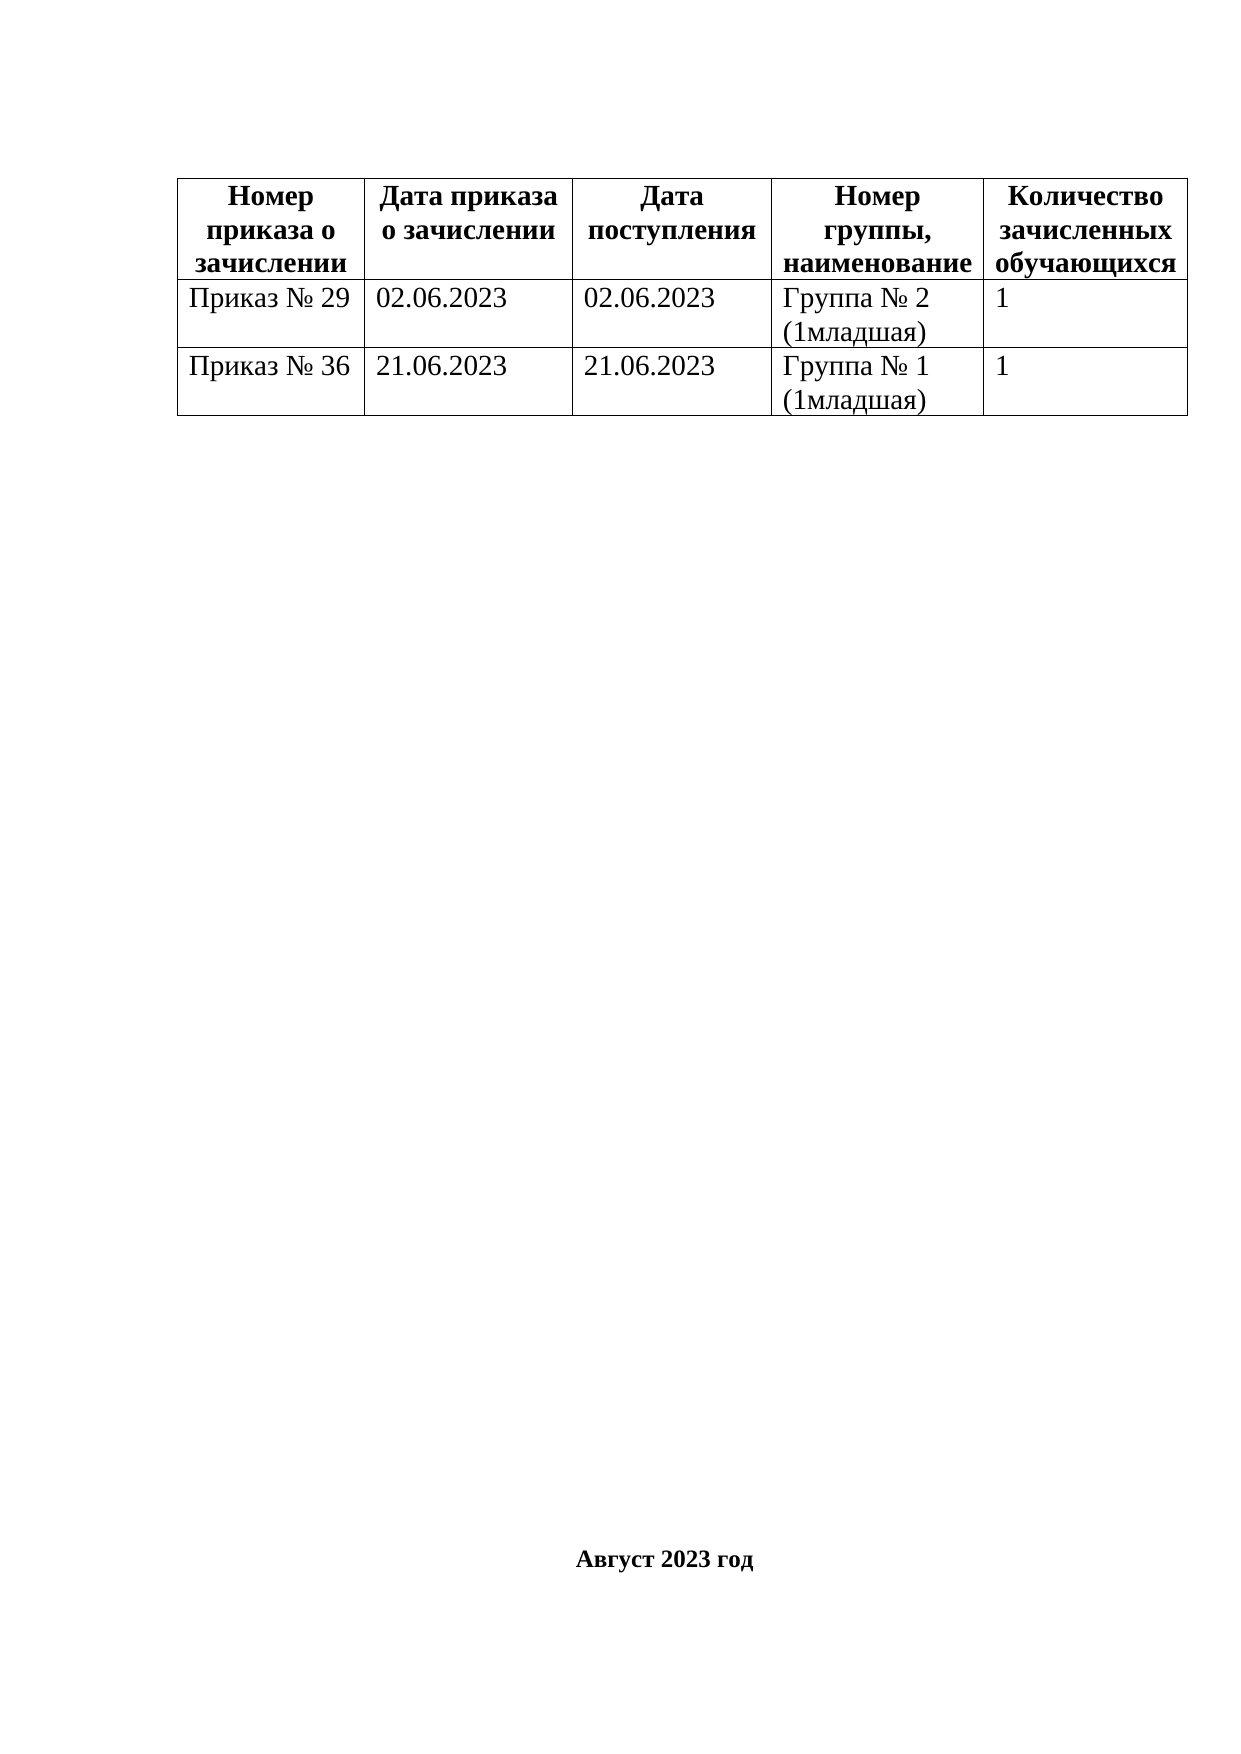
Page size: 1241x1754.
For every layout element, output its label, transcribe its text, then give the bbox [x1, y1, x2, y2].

table_cell 1 [984, 348, 1187, 415]
table_header Номер группы, наименование [772, 179, 983, 279]
table_cell 1 [984, 280, 1187, 347]
table_header Количество зачисленных обучающихся [984, 179, 1187, 279]
table_cell 02.06.2023 [573, 280, 771, 347]
table_cell Приказ № 36 [178, 348, 364, 415]
table_cell 02.06.2023 [365, 280, 572, 347]
table_header Дата приказа о зачислении [365, 179, 572, 279]
table_cell 21.06.2023 [573, 348, 771, 415]
table_cell 21.06.2023 [365, 348, 572, 415]
table_cell Группа № 1 (1младшая) [772, 348, 983, 415]
text Август 2023 год [177, 1544, 1152, 1573]
table_cell Приказ № 29 [178, 280, 364, 347]
table_header Номер приказа о зачислении [178, 179, 364, 279]
table_header Дата поступления [573, 179, 771, 279]
table_cell Группа № 2 (1младшая) [772, 280, 983, 347]
